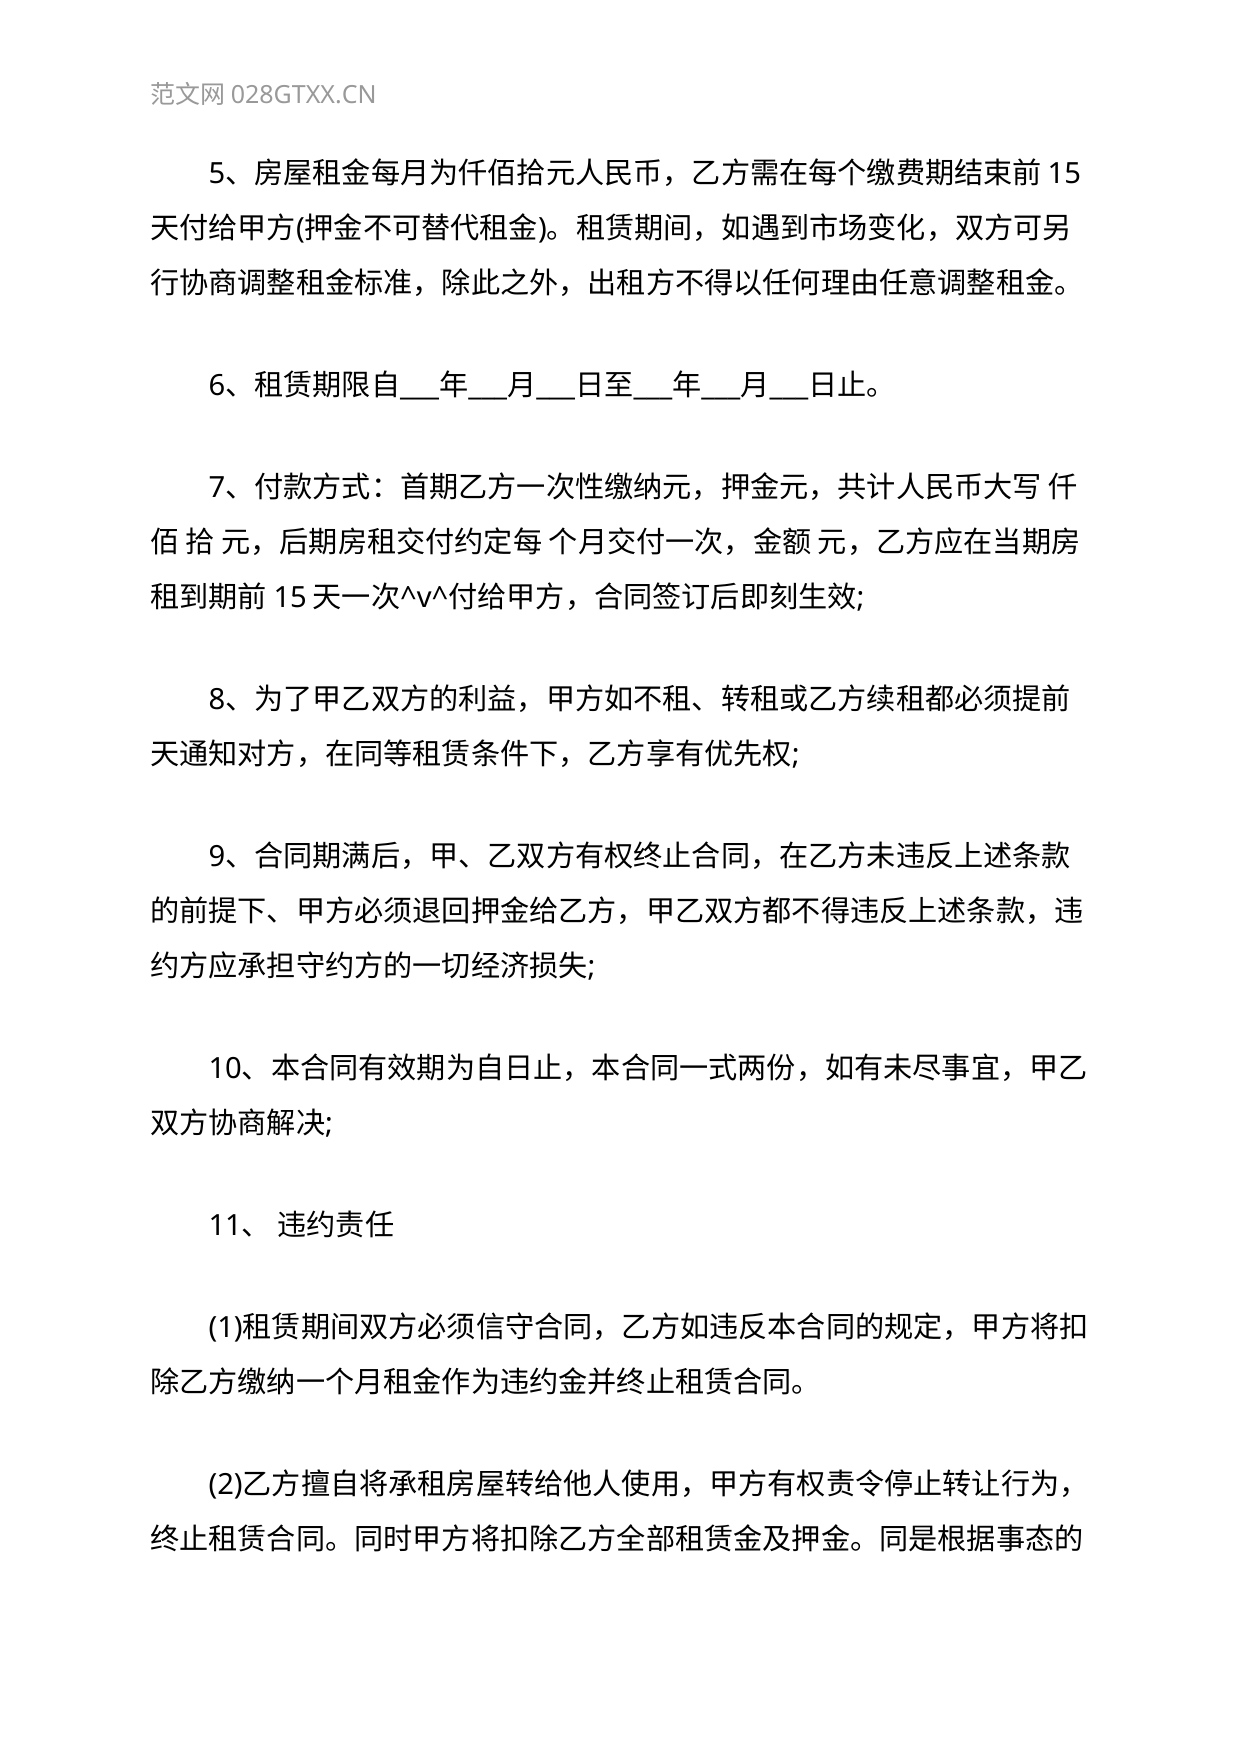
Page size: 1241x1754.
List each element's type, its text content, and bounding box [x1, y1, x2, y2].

text (1)租赁期间双方必须信守合同，乙方如违反本合同的规定，甲方将扣除乙方缴纳一个月租金作为违约金并终止租赁合同。 [150, 1303, 1090, 1401]
text 9、合同期满后，甲、乙双方有权终止合同，在乙方未违反上述条款的前提下、甲方必须退回押金给乙方，甲乙双方都不得违反上述条款，违约方应承担守约方的一切经济损失; [150, 833, 1090, 985]
text 7、付款方式：首期乙方一次性缴纳元，押金元，共计人民币大写 仟 佰 拾 元，后期房租交付约定每 个月交付一次，金额 元，乙方应在当期房租到期前 15天一次^v^付给甲方，合同签订后即刻生效; [150, 464, 1090, 616]
text 5、房屋租金每月为仟佰拾元人民币，乙方需在每个缴费期结束前15天付给甲方(押金不可替代租金)。租赁期间，如遇到市场变化，双方可另行协商调整租金标准，除此之外，出租方不得以任何理由任意调整租金。 [150, 150, 1090, 302]
text 11、 违约责任 [150, 1201, 1090, 1244]
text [150, 1460, 1090, 1557]
text 10、本合同有效期为自日止，本合同一式两份，如有未尽事宜，甲乙双方协商解决; [150, 1044, 1090, 1142]
text 8、为了甲乙双方的利益，甲方如不租、转租或乙方续租都必须提前天通知对方，在同等租赁条件下，乙方享有优先权; [150, 676, 1090, 773]
text 6、租赁期限自___年___月___日至___年___月___日止。 [150, 362, 1090, 404]
